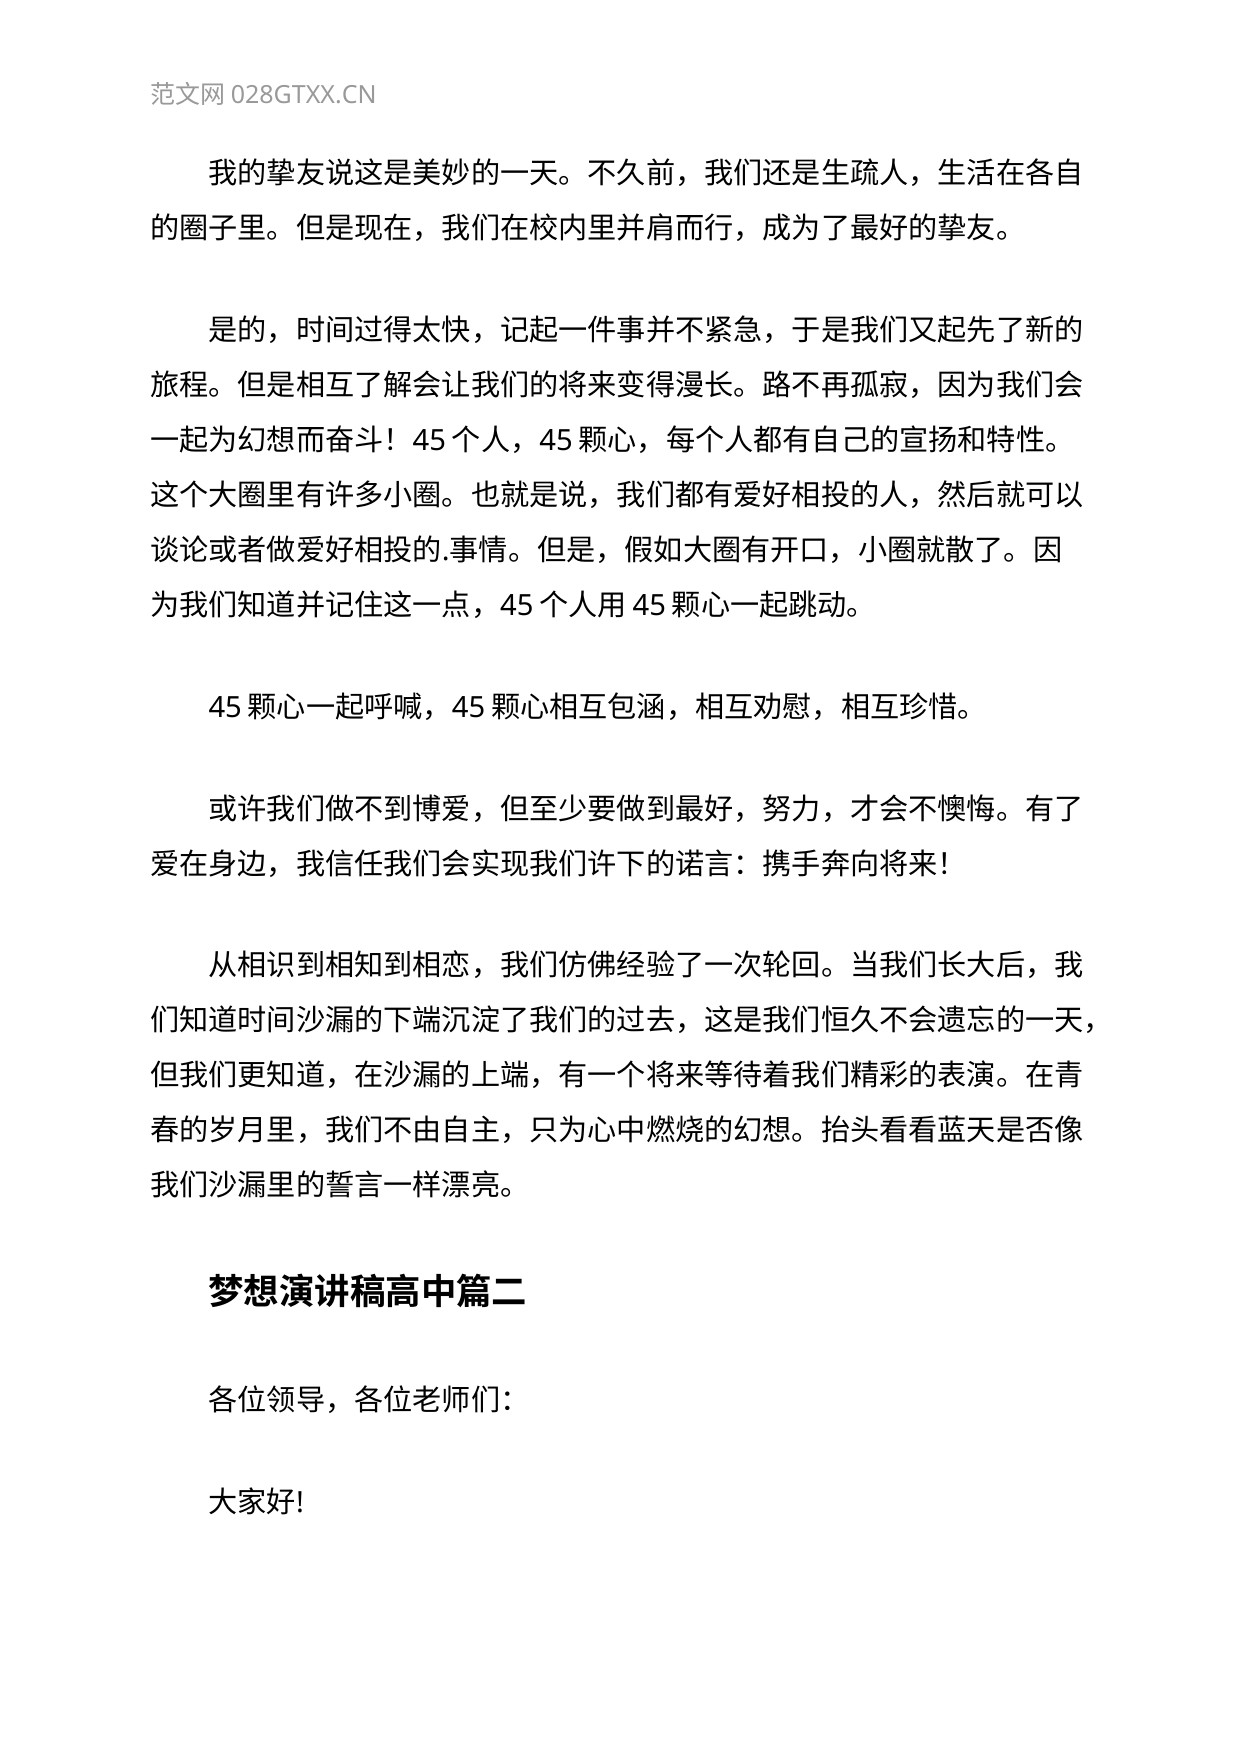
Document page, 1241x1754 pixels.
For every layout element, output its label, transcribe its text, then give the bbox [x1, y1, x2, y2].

text 梦想演讲稿高中篇二 [150, 1263, 1090, 1314]
text 是的，时间过得太快，记起一件事并不紧急，于是我们又起先了新的旅程。但是相互了解会让我们的将来变得漫长。路不再孤寂，因为我们会一起为幻想而奋斗！45个人，45颗心，每个人都有自己的宣扬和特性。这个大圈里有许多小圈。也就是说，我们都有爱好相投的人，然后就可以谈论或者做爱好相投的.事情。但是，假如大圈有开口，小圈就散了。因为我们知道并记住这一点，45个人用45颗心一起跳动。 [150, 307, 1090, 624]
text 或许我们做不到博爱，但至少要做到最好，努力，才会不懊悔。有了爱在身边，我信任我们会实现我们许下的诺言：携手奔向将来！ [150, 785, 1090, 882]
text 大家好! [150, 1478, 1090, 1521]
text 我的挚友说这是美妙的一天。不久前，我们还是生疏人，生活在各自的圈子里。但是现在，我们在校内里并肩而行，成为了最好的挚友。 [150, 150, 1090, 247]
text 45颗心一起呼喊，45颗心相互包涵，相互劝慰，相互珍惜。 [150, 683, 1090, 726]
text 从相识到相知到相恋，我们仿佛经验了一次轮回。当我们长大后，我们知道时间沙漏的下端沉淀了我们的过去，这是我们恒久不会遗忘的一天，但我们更知道，在沙漏的上端，有一个将来等待着我们精彩的表演。在青春的岁月里，我们不由自主，只为心中燃烧的幻想。抬头看看蓝天是否像我们沙漏里的誓言一样漂亮。 [150, 942, 1090, 1204]
text 各位领导，各位老师们： [150, 1377, 1090, 1419]
